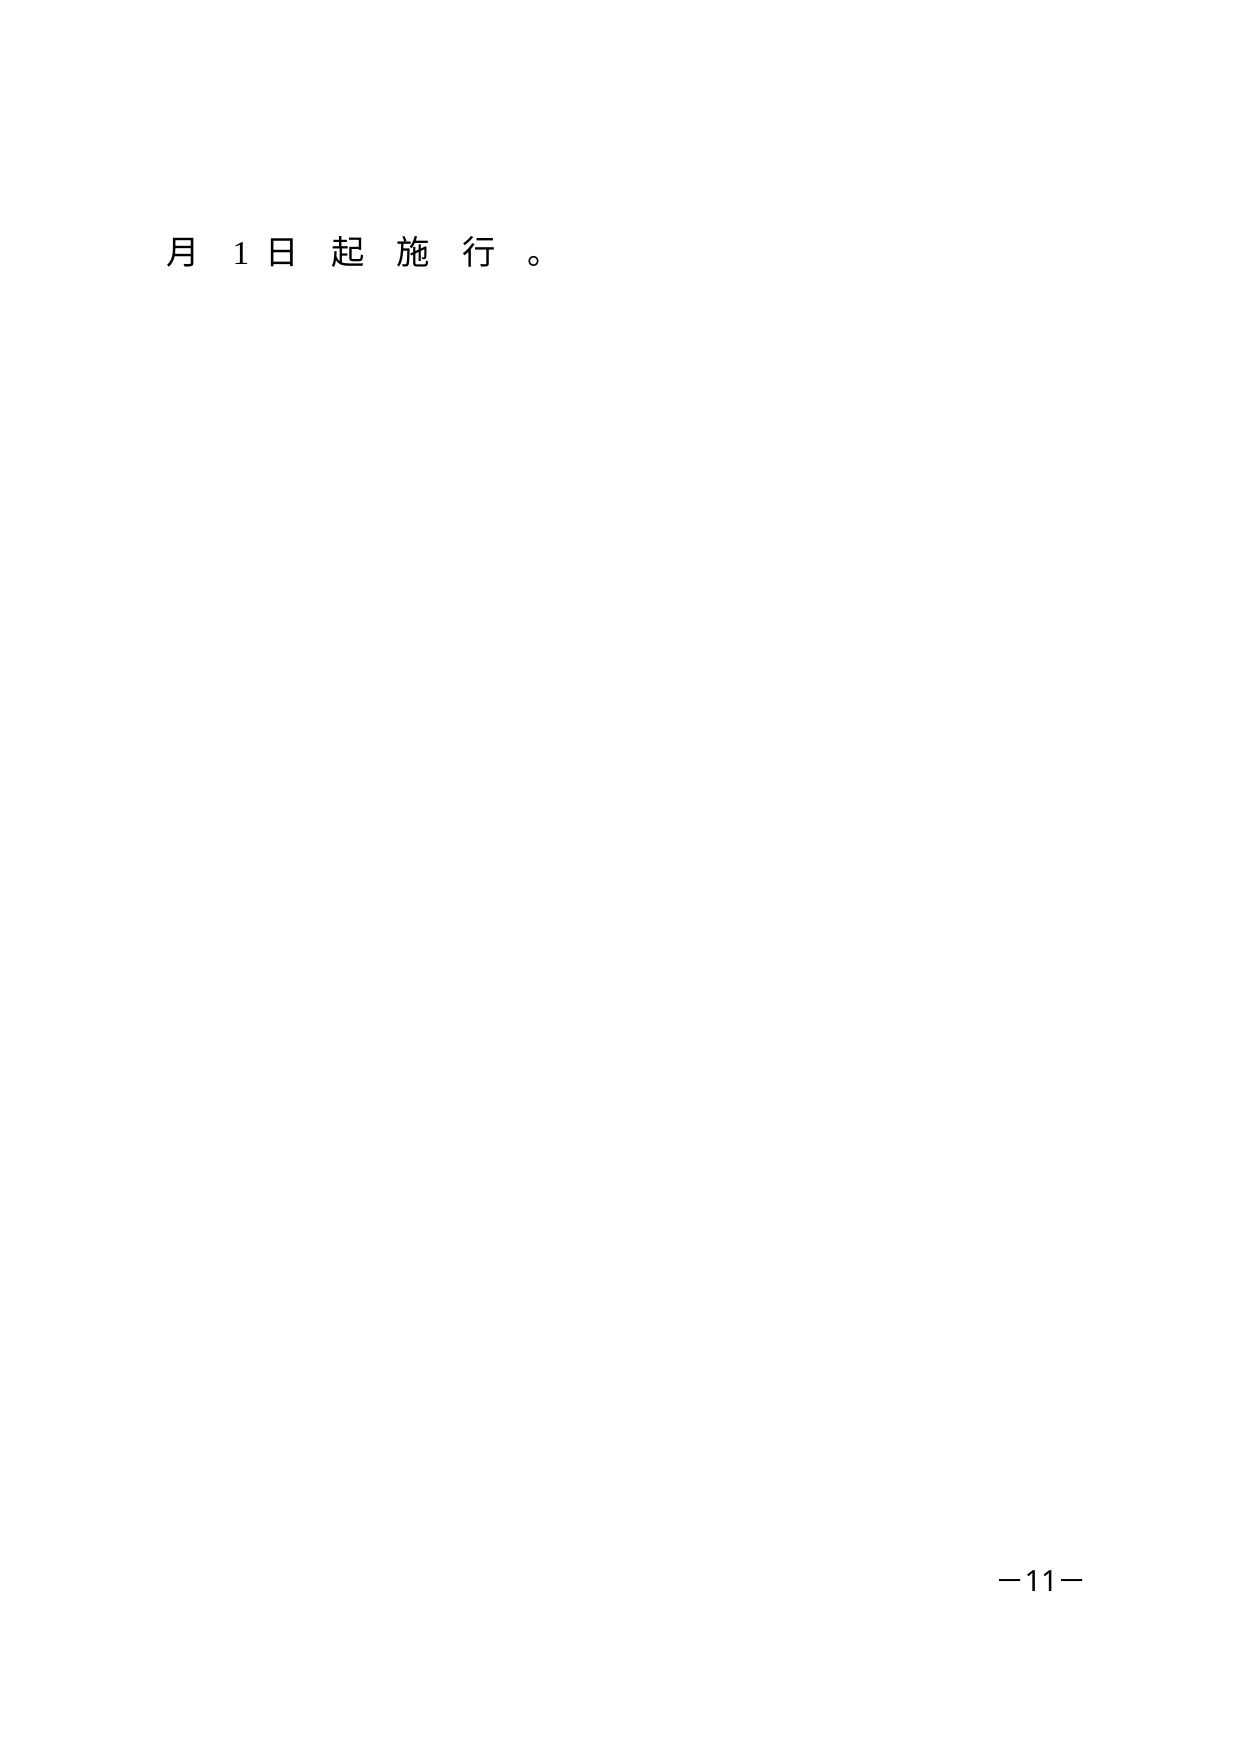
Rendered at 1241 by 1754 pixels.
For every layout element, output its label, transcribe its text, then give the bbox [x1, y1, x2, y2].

text 第十七条 本规定自2025年5月1日起施行。 [167, 219, 1085, 280]
